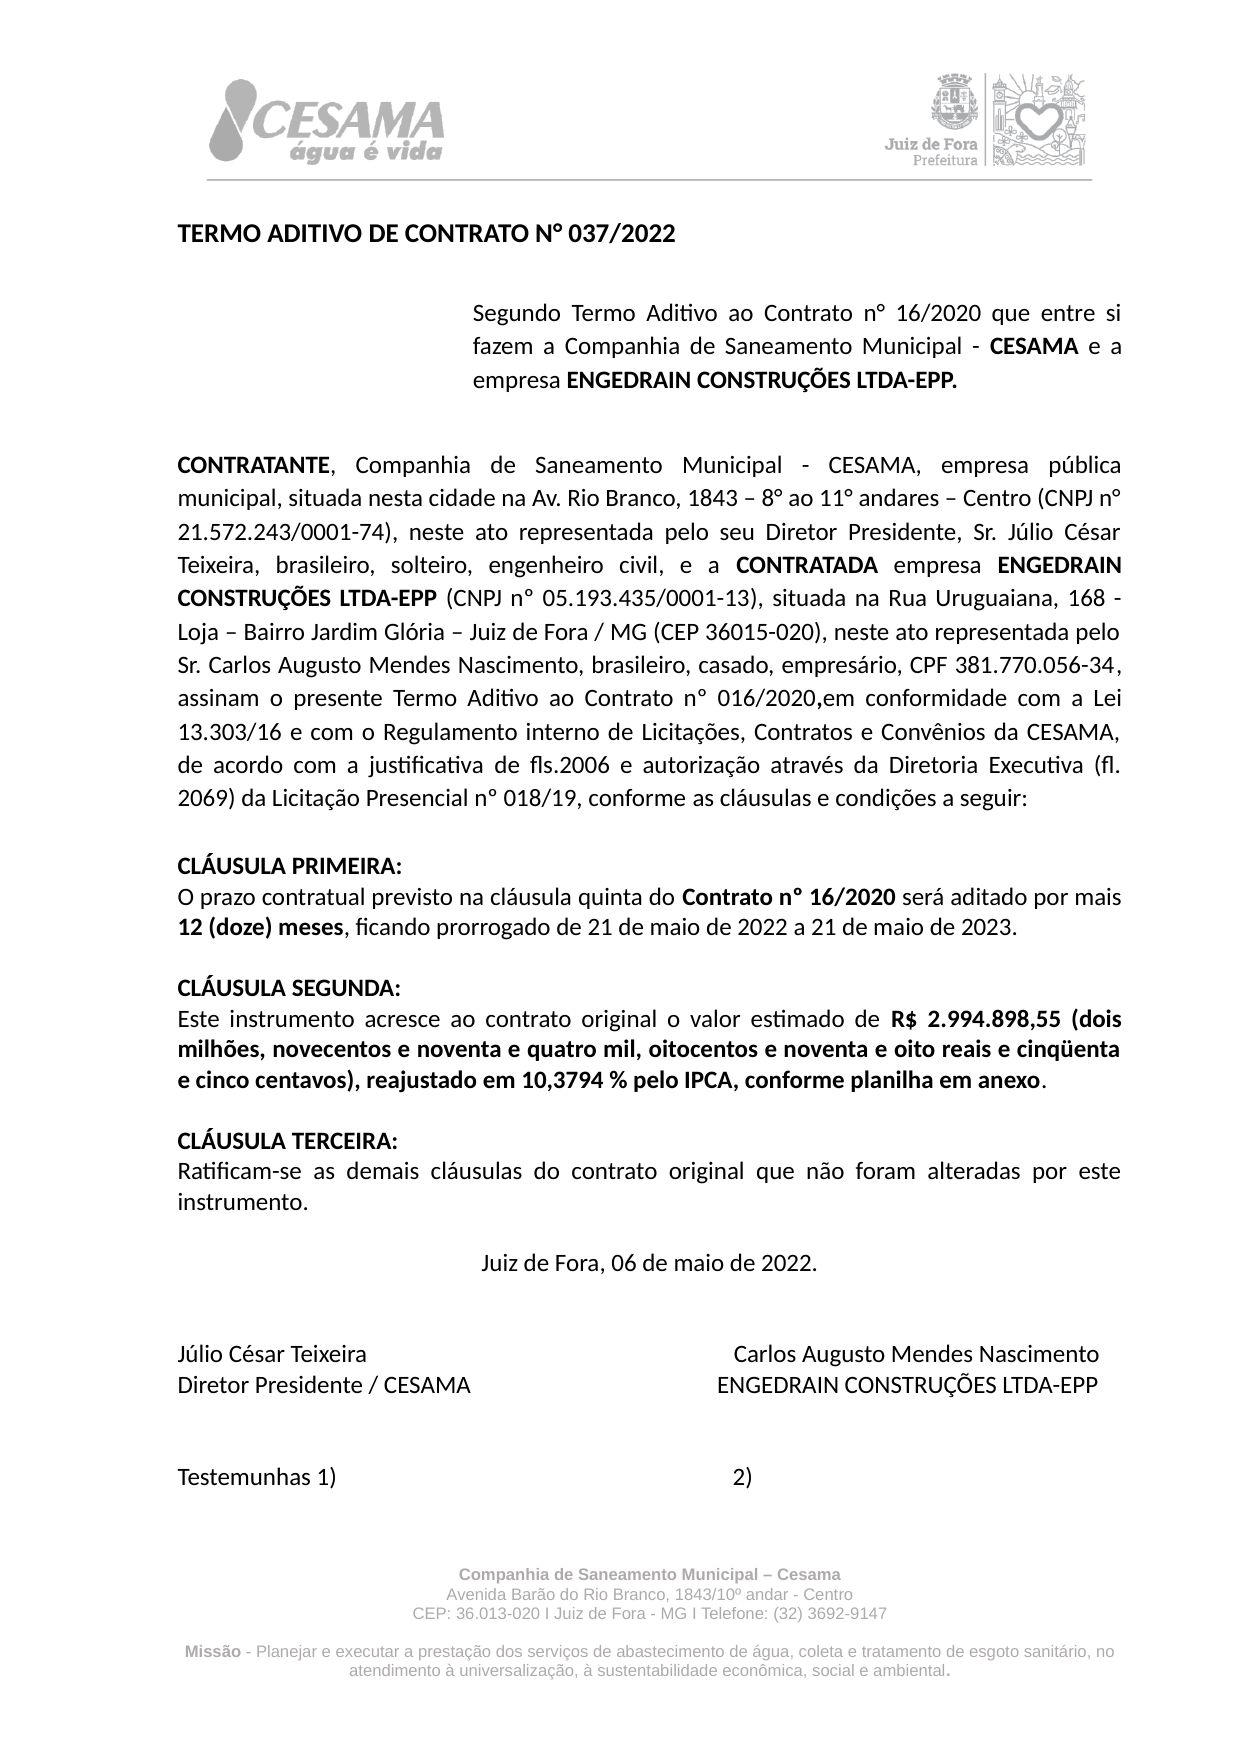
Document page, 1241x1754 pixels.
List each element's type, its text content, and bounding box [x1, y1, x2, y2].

text Juiz de Fora, 06 de maio de 2022. [177, 1247, 1122, 1277]
text Segundo Termo Aditivo ao Contrato n° 16/2020 que entre si fazem a Companhia de Saneamento Municipal - CESAMA e a empresa ENGEDRAIN CONSTRUÇÕES LTDA-EPP. [473, 295, 1122, 395]
text CONTRATANTE, Companhia de Saneamento Municipal - CESAMA, empresa pública municipal, situada nesta cidade na Av. Rio Branco, 1843 – 8° ao 11° andares – Centro (CNPJ n° 21.572.243/0001-74), neste ato representada pelo seu Diretor Presidente, Sr. Júlio César Teixeira, brasileiro, solteiro, engenheiro civil, e a CONTRATADA empresa ENGEDRAIN CONSTRUÇÕES LTDA-EPP (CNPJ nº 05.193.435/0001-13), situada na Rua Uruguaiana, 168 - Loja – Bairro Jardim Glória – Juiz de Fora / MG (CEP 36015-020), neste ato representada pelo Sr. Carlos Augusto Mendes Nascimento, brasileiro, casado, empresário, CPF 381.770.056-34, assinam o presente Termo Aditivo ao Contrato nº 016/2020,em conformidade com a Lei 13.303/16 e com o Regulamento interno de Licitações, Contratos e Convênios da CESAMA, de acordo com a justificativa de fls.2006 e autorização através da Diretoria Executiva (fl. 2069) da Licitação Presencial nº 018/19, conforme as cláusulas e condições a seguir: [177, 447, 1122, 813]
text CLÁUSULA SEGUNDA: [177, 972, 1122, 1003]
text Júlio César Teixeira Carlos Augusto Mendes Nascimento [177, 1338, 1122, 1369]
text Ratificam-se as demais cláusulas do contrato original que não foram alteradas por este instrumento. [177, 1155, 1122, 1216]
text CLÁUSULA TERCEIRA: [177, 1125, 1122, 1155]
text TERMO ADITIVO DE CONTRATO N° 037/2022 [177, 218, 1122, 249]
text O prazo contratual previsto na cláusula quinta do Contrato nº 16/2020 será aditado por mais 12 (doze) meses, ficando prorrogado de 21 de maio de 2022 a 21 de maio de 2023. [177, 881, 1122, 942]
text Testemunhas 1) 2) [177, 1461, 1122, 1491]
picture [206, 73, 1093, 181]
text Este instrumento acresce ao contrato original o valor estimado de R$ 2.994.898,55 (dois milhões, novecentos e noventa e quatro mil, oitocentos e noventa e oito reais e cinqüenta e cinco centavos), reajustado em 10,3794 % pelo IPCA, conforme planilha em anexo. [177, 1003, 1122, 1094]
text CLÁUSULA PRIMEIRA: [177, 850, 1122, 881]
text Diretor Presidente / CESAMA ENGEDRAIN CONSTRUÇÕES LTDA-EPP [177, 1369, 1122, 1399]
